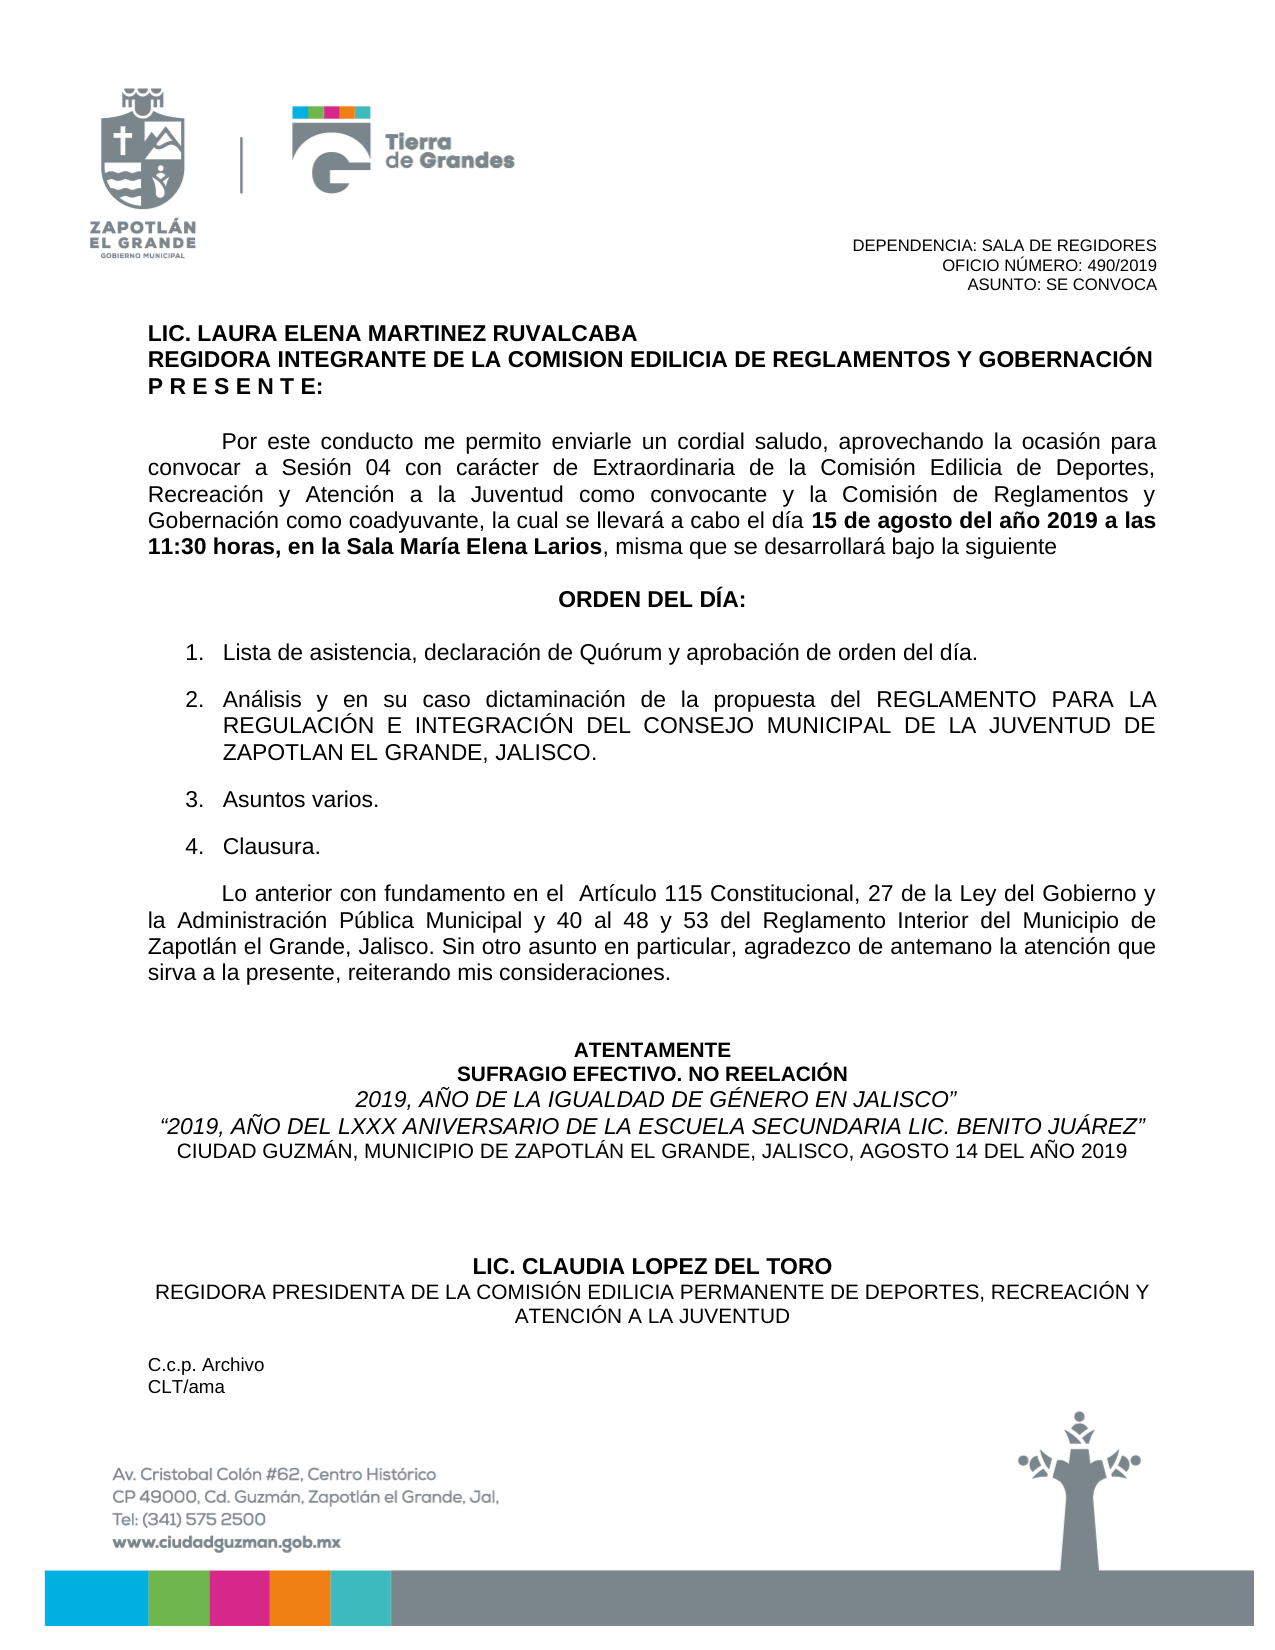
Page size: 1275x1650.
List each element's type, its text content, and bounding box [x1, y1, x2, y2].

list Clausura. [185, 833, 1157, 859]
text C.c.p. Archivo [148, 1354, 1157, 1375]
text LIC. LAURA ELENA MARTINEZ RUVALCABA [148, 320, 1157, 346]
text Por este conducto me permito enviarle un cordial saludo, aprovechando la ocasión para convocar a Sesión 04 con carácter de Extraordinaria de la Comisión Edilicia de Deportes, Recreación y Atención a la Juventud como convocante y la Comisión de Reglamentos y Gobernación como coadyuvante, la cual se llevará a cabo el día 15 de agosto del año 2019 a las 11:30 horas, en la Sala María Elena Larios, misma que se desarrollará bajo la siguiente [148, 428, 1157, 560]
list Asuntos varios. [185, 786, 1157, 812]
text CIUDAD GUZMÁN, MUNICIPIO DE ZAPOTLÁN EL GRANDE, JALISCO, AGOSTO 14 DEL AÑO 2019 [148, 1139, 1157, 1163]
text LIC. CLAUDIA LOPEZ DEL TORO [148, 1253, 1157, 1279]
text REGIDORA INTEGRANTE DE LA COMISION EDILICIA DE REGLAMENTOS Y GOBERNACIÓN [148, 346, 1157, 373]
text ATENTAMENTE [148, 1038, 1157, 1062]
text ASUNTO: SE CONVOCA [148, 274, 1157, 294]
text DEPENDENCIA: SALA DE REGIDORES [148, 236, 1157, 255]
list Análisis y en su caso dictaminación de la propuesta del REGLAMENTO PARA LA REGULACIÓN E INTEGRACIÓN DEL CONSEJO MUNICIPAL DE LA JUVENTUD DE ZAPOTLAN EL GRANDE, JALISCO. [185, 686, 1157, 765]
text “2019, AÑO DEL LXXX ANIVERSARIO DE LA ESCUELA SECUNDARIA LIC. BENITO JUÁREZ” [148, 1113, 1157, 1139]
text CLT/ama [148, 1375, 1157, 1397]
text P R E S E N T E: [148, 373, 1157, 399]
text ORDEN DEL DÍA: [148, 586, 1157, 612]
text REGIDORA PRESIDENTA DE LA COMISIÓN EDILICIA PERMANENTE DE DEPORTES, RECREACIÓN Y ATENCIÓN A LA JUVENTUD [148, 1279, 1157, 1327]
text SUFRAGIO EFECTIVO. NO REELACIÓN [148, 1062, 1157, 1086]
list Lista de asistencia, declaración de Quórum y aprobación de orden del día. [185, 639, 1157, 665]
picture [14, 28, 1275, 1650]
text 2019, AÑO DE LA IGUALDAD DE GÉNERO EN JALISCO” [148, 1086, 1157, 1113]
text Lo anterior con fundamento en el Artículo 115 Constitucional, 27 de la Ley del Gobierno y la Administración Pública Municipal y 40 al 48 y 53 del Reglamento Interior del Municipio de Zapotlán el Grande, Jalisco. Sin otro asunto en particular, agradezco de antemano la atención que sirva a la presente, reiterando mis consideraciones. [148, 880, 1157, 986]
text OFICIO NÚMERO: 490/2019 [148, 255, 1157, 274]
